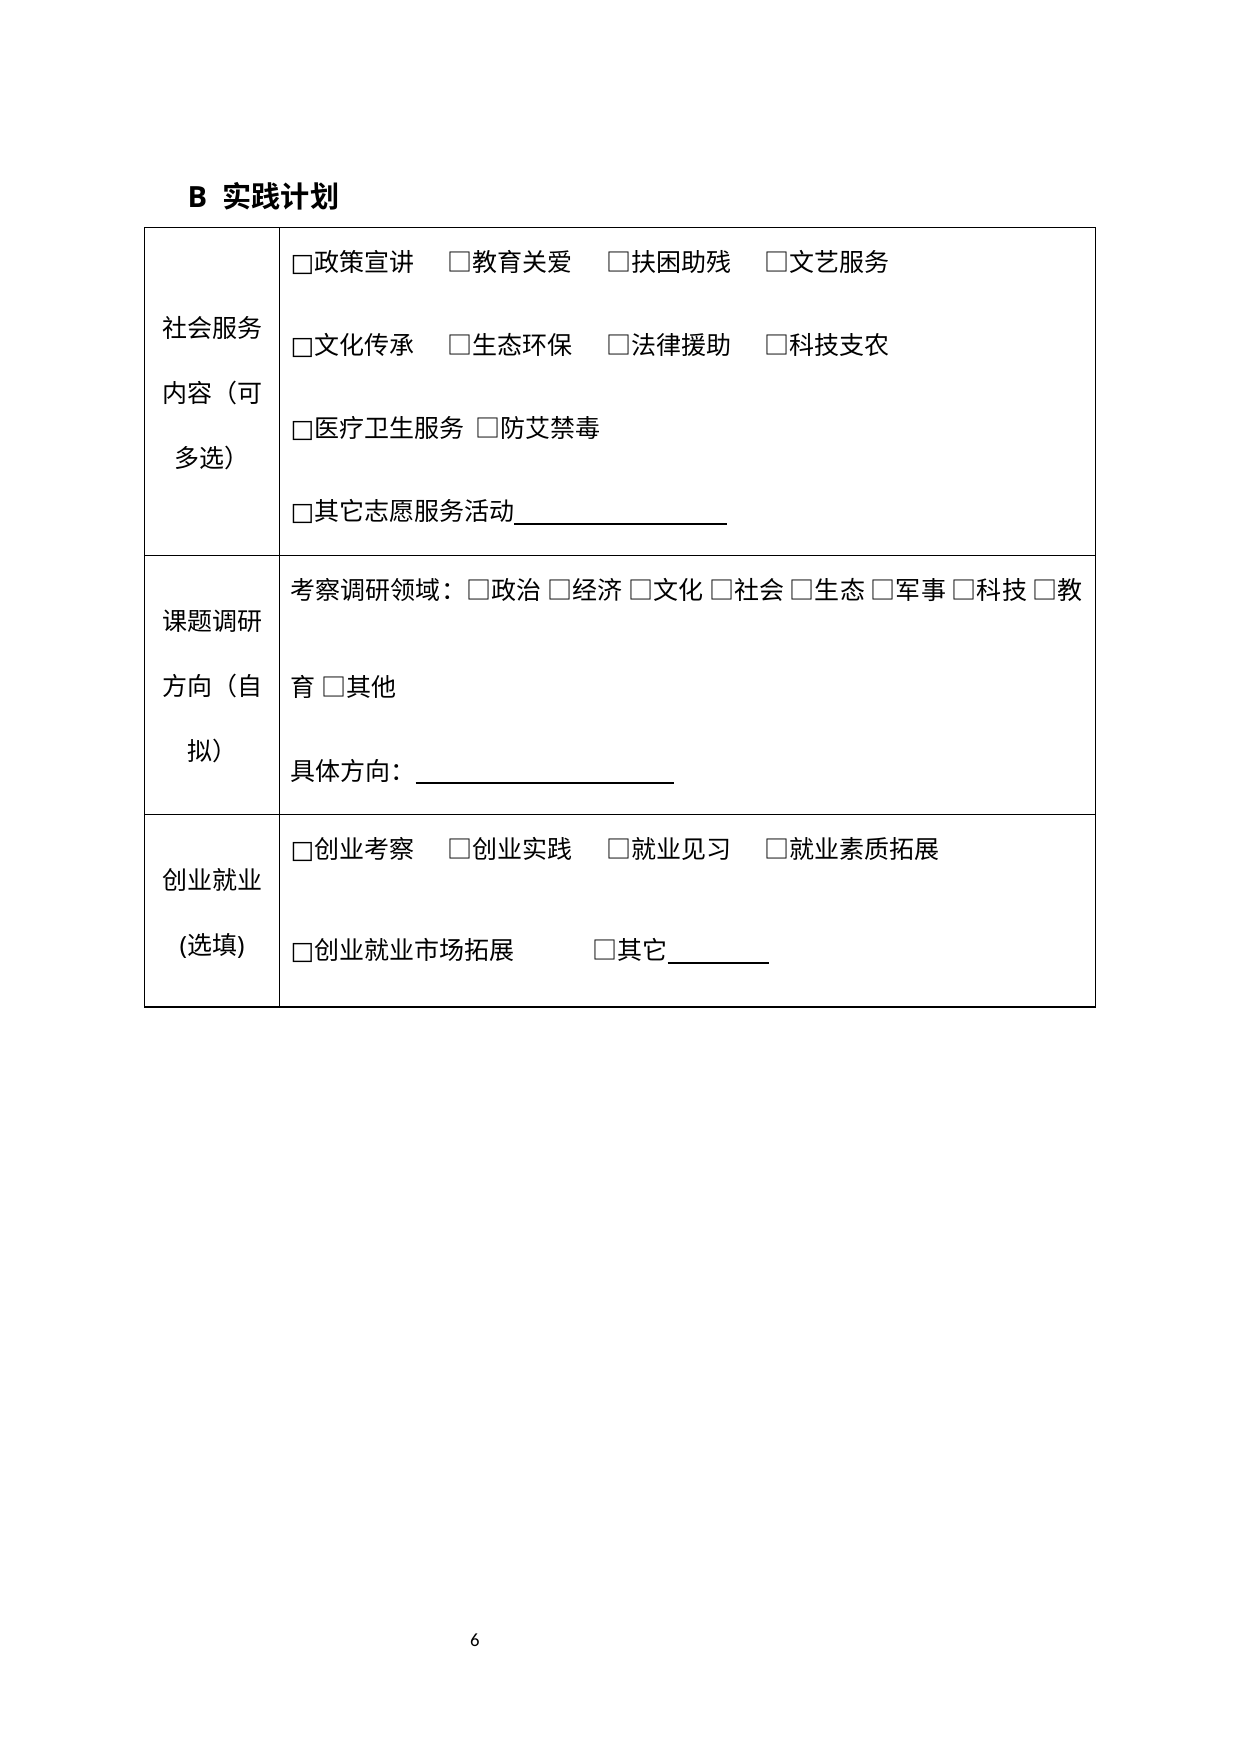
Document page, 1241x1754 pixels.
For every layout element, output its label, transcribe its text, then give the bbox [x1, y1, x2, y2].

text B 实践计划 [187, 162, 1053, 227]
table_cell □创业考察 □创业实践 □就业见习 □就业素质拓展 □创业就业市场拓展 □其它 [280, 815, 1095, 1006]
table_cell 创业就业 (选填) [145, 815, 279, 1006]
table_header □政策宣讲 □教育关爱 □扶困助残 □文艺服务 □文化传承 □生态环保 □法律援助 □科技支农 □医疗卫生服务 □防艾禁毒 □其它志愿服务活动 [280, 228, 1095, 555]
table_header 社会服务内容（可多选） [145, 228, 279, 555]
table_cell 课题调研 方向（自拟） [145, 556, 279, 814]
table_cell 考察调研领域：□政治 □经济 □文化 □社会 □生态 □军事 □科技 □教育 □其他 具体方向： [280, 556, 1095, 814]
